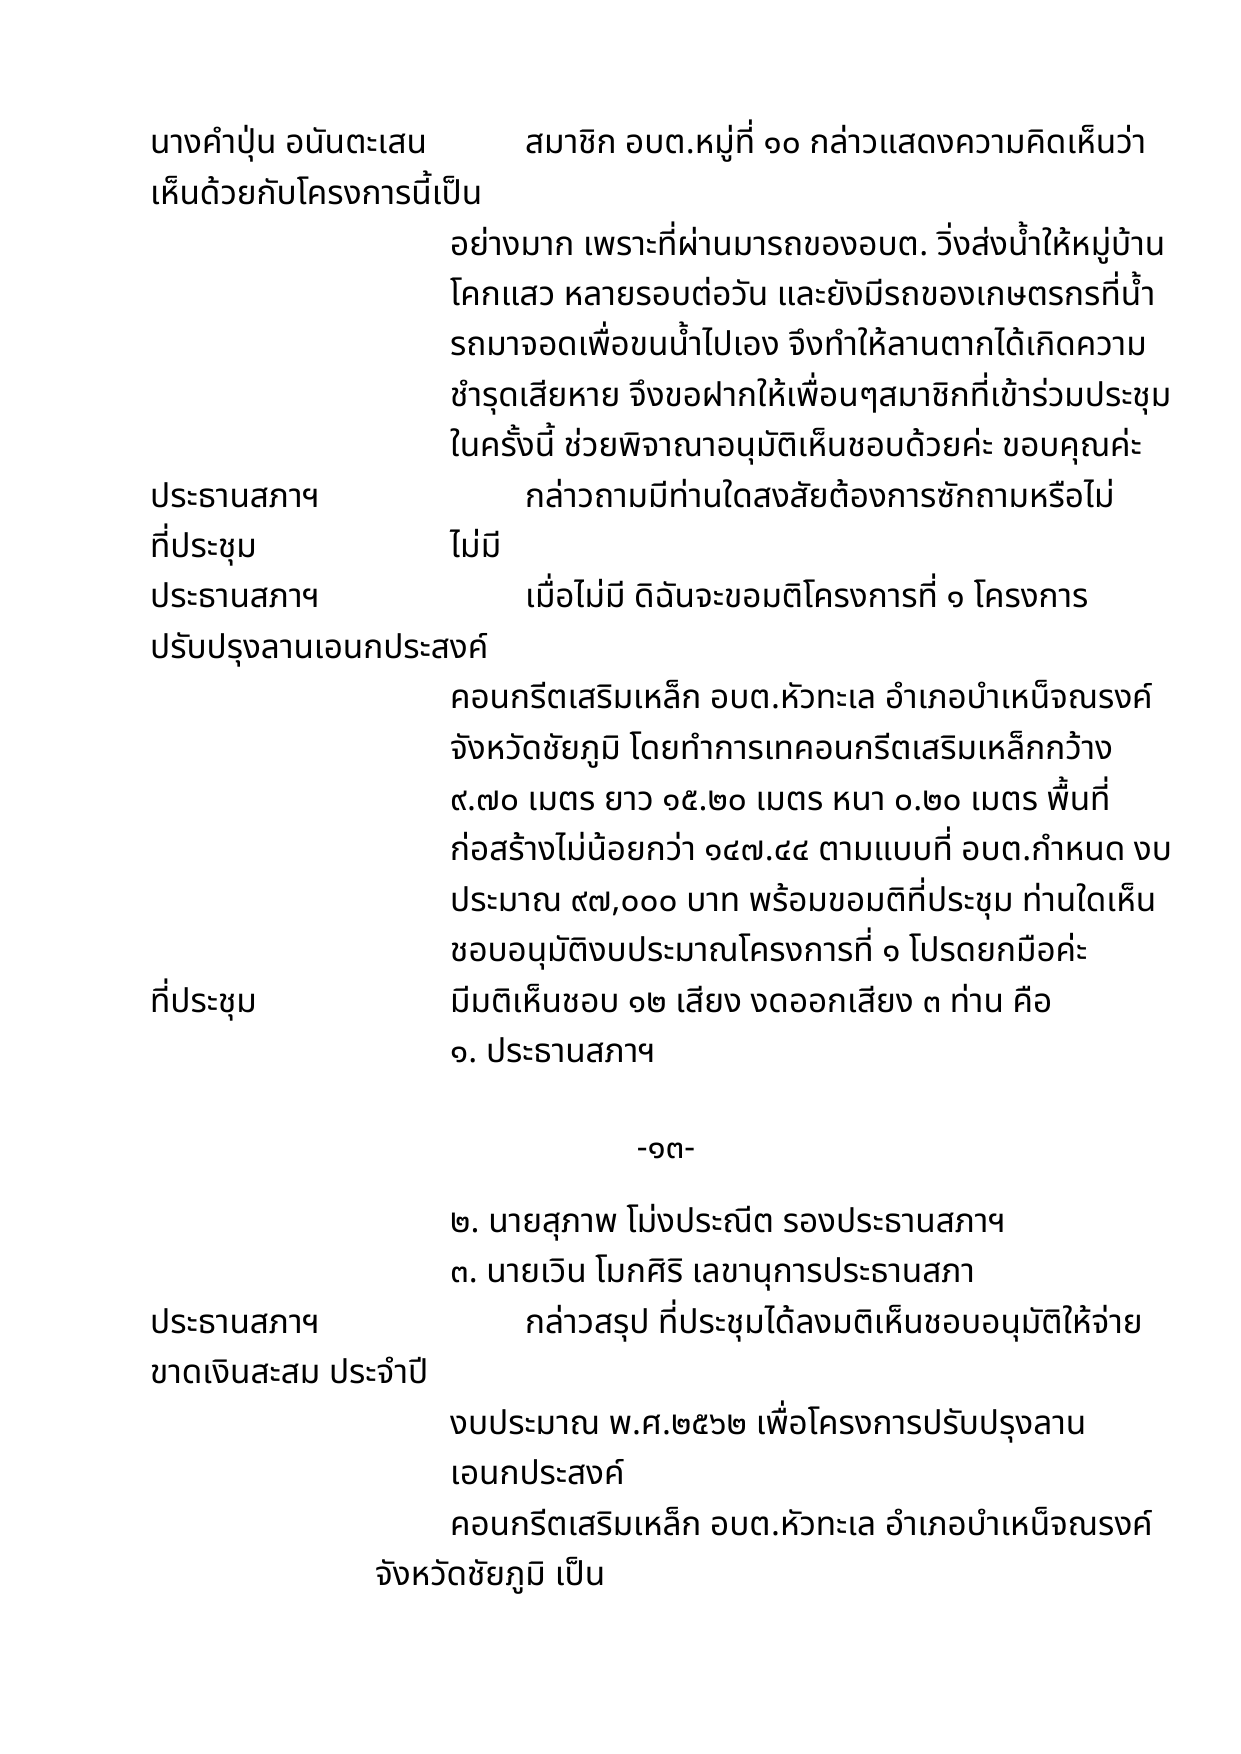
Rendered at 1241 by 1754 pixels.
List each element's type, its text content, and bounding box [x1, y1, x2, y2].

text ประธานสภาฯ เมื่อไม่มี ดิฉันจะขอมติโครงการที่ ๑ โครงการปรับปรุงลานเอนกประสงค์ [150, 572, 1181, 673]
text ประธานสภาฯ กล่าวสรุป ที่ประชุมได้ลงมติเห็นชอบอนุมัติให้จ่ายขาดเงินสะสม ประจำปี [150, 1298, 1181, 1398]
text ๑. ประธานสภาฯ [375, 1027, 1181, 1078]
text นางคำปุ่น อนันตะเสน สมาชิก อบต.หมู่ที่ ๑๐ กล่าวแสดงความคิดเห็นว่า เห็นด้วยกับโครงการนี้เป็น [150, 118, 1181, 219]
text อย่างมาก เพราะที่ผ่านมารถของอบต. วิ่งส่งน้ำให้หมู่บ้านโคกแสว หลายรอบต่อวัน และยังมีรถของเกษตรกรที่น้ำรถมาจอดเพื่อขนน้ำไปเอง จึงทำให้ลานตากได้เกิดความชำรุดเสียหาย จึงขอฝากให้เพื่อนๆสมาชิกที่เข้าร่วมประชุมในครั้งนี้ ช่วยพิจาณาอนุมัติเห็นชอบด้วยค่ะ ขอบคุณค่ะ [450, 219, 1181, 472]
text คอนกรีตเสริมเหล็ก อบต.หัวทะเล อำเภอบำเหน็จณรงค์ จังหวัดชัยภูมิ เป็น [375, 1499, 1181, 1601]
text ที่ประชุม มีมติเห็นชอบ ๑๒ เสียง งดออกเสียง ๓ ท่าน คือ [150, 977, 1181, 1027]
text งบประมาณ พ.ศ.๒๕๖๒ เพื่อโครงการปรับปรุงลานเอนกประสงค์ [450, 1398, 1181, 1499]
text ที่ประชุม ไม่มี [150, 522, 1181, 572]
text ๒. นายสุภาพ โม่งประณีต รองประธานสภาฯ [375, 1196, 1181, 1247]
text ๓. นายเวิน โมกศิริ เลขานุการประธานสภา [375, 1247, 1181, 1298]
text ประธานสภาฯ กล่าวถามมีท่านใดสงสัยต้องการซักถามหรือไม่ [150, 472, 1181, 522]
text -๑๓- [150, 1123, 1181, 1174]
text คอนกรีตเสริมเหล็ก อบต.หัวทะเล อำเภอบำเหน็จณรงค์ จังหวัดชัยภูมิ โดยทำการเทคอนกรีตเสริมเหล็กกว้าง ๙.๗๐ เมตร ยาว ๑๕.๒๐ เมตร หนา ๐.๒๐ เมตร พื้นที่ก่อสร้างไม่น้อยกว่า ๑๔๗.๔๔ ตามแบบที่ อบต.กำหนด งบประมาณ ๙๗,๐๐๐ บาท พร้อมขอมติที่ประชุม ท่านใดเห็นชอบอนุมัติงบประมาณโครงการที่ ๑ โปรดยกมือค่ะ [450, 673, 1181, 977]
